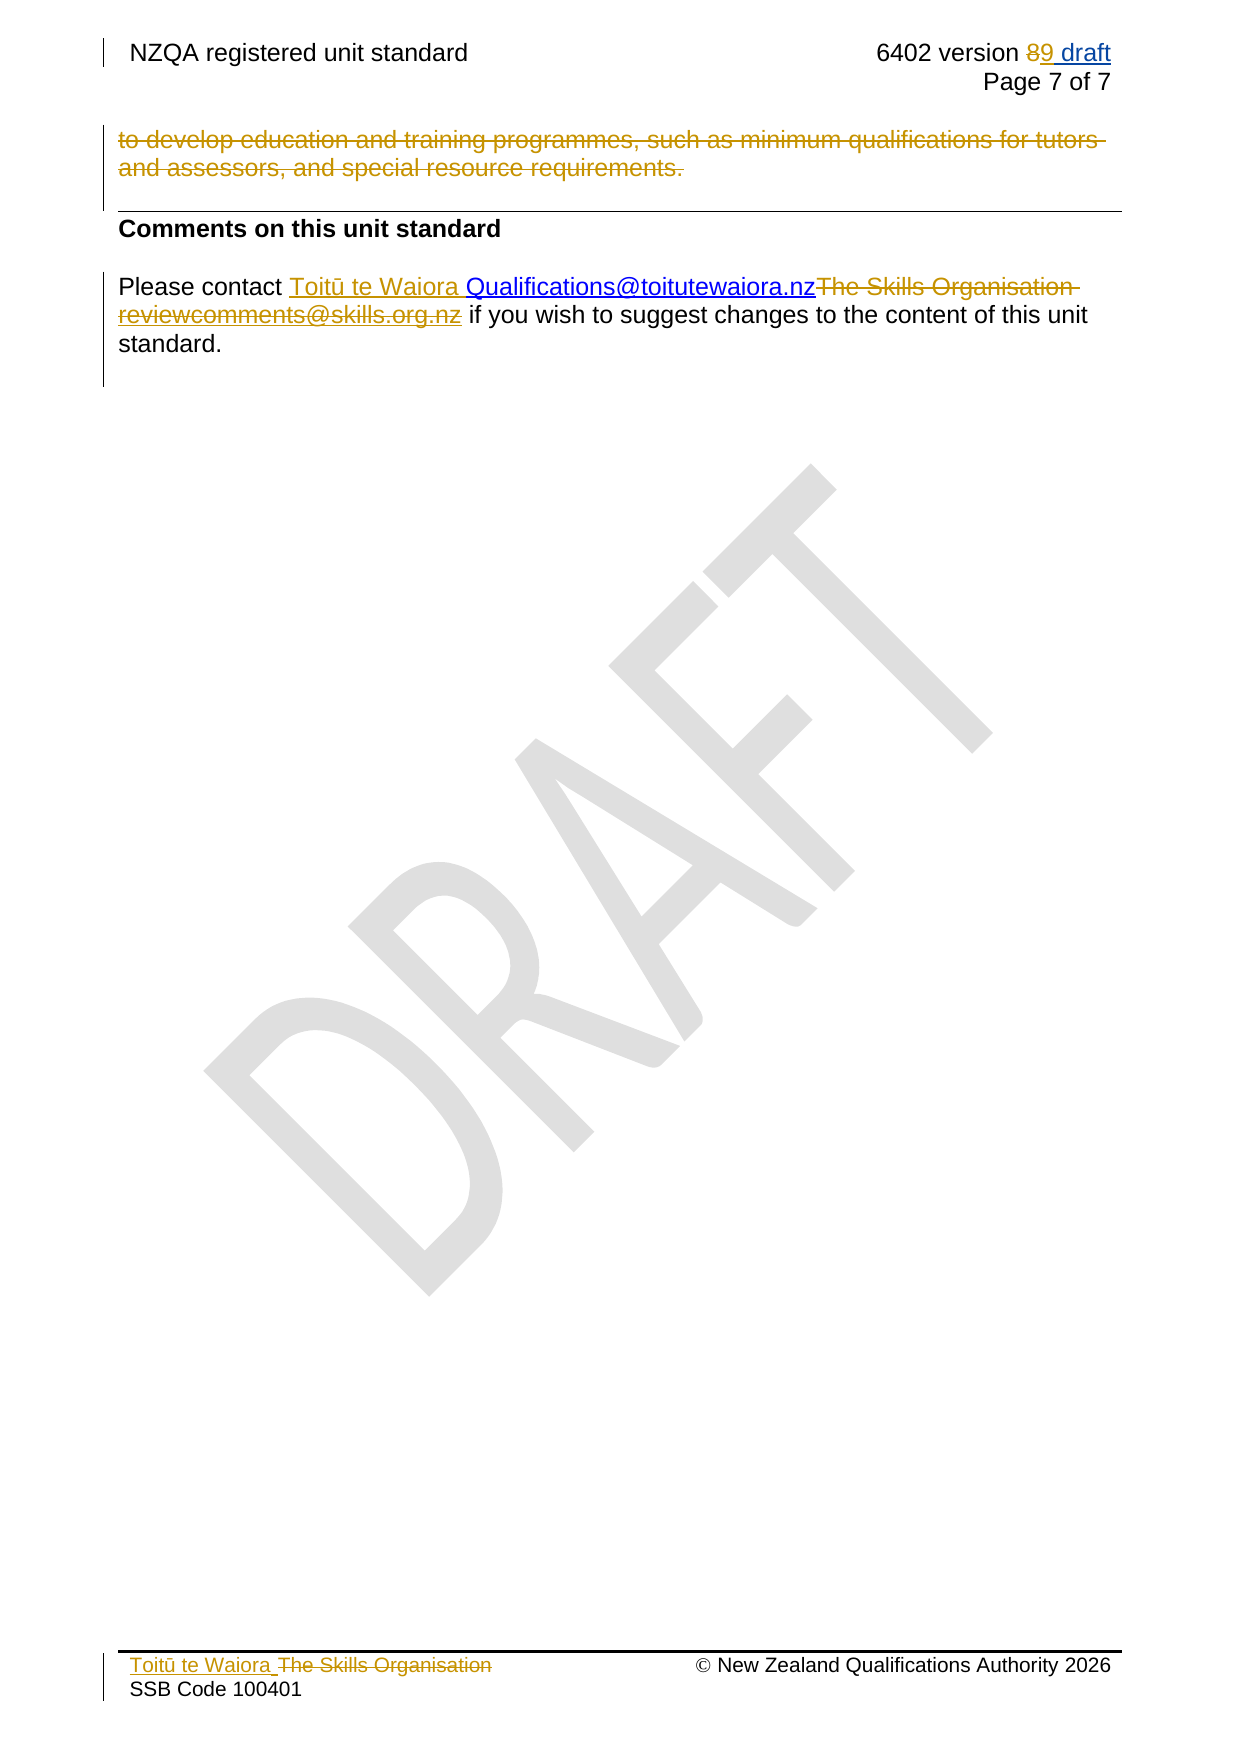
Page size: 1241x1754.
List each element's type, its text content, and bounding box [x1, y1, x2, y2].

text Comments on this unit standard [118, 212, 1122, 243]
text Please contact Qualifications@toitutewaiora.nz if you wish to suggest changes to the content of this unit standard. [118, 272, 1122, 358]
